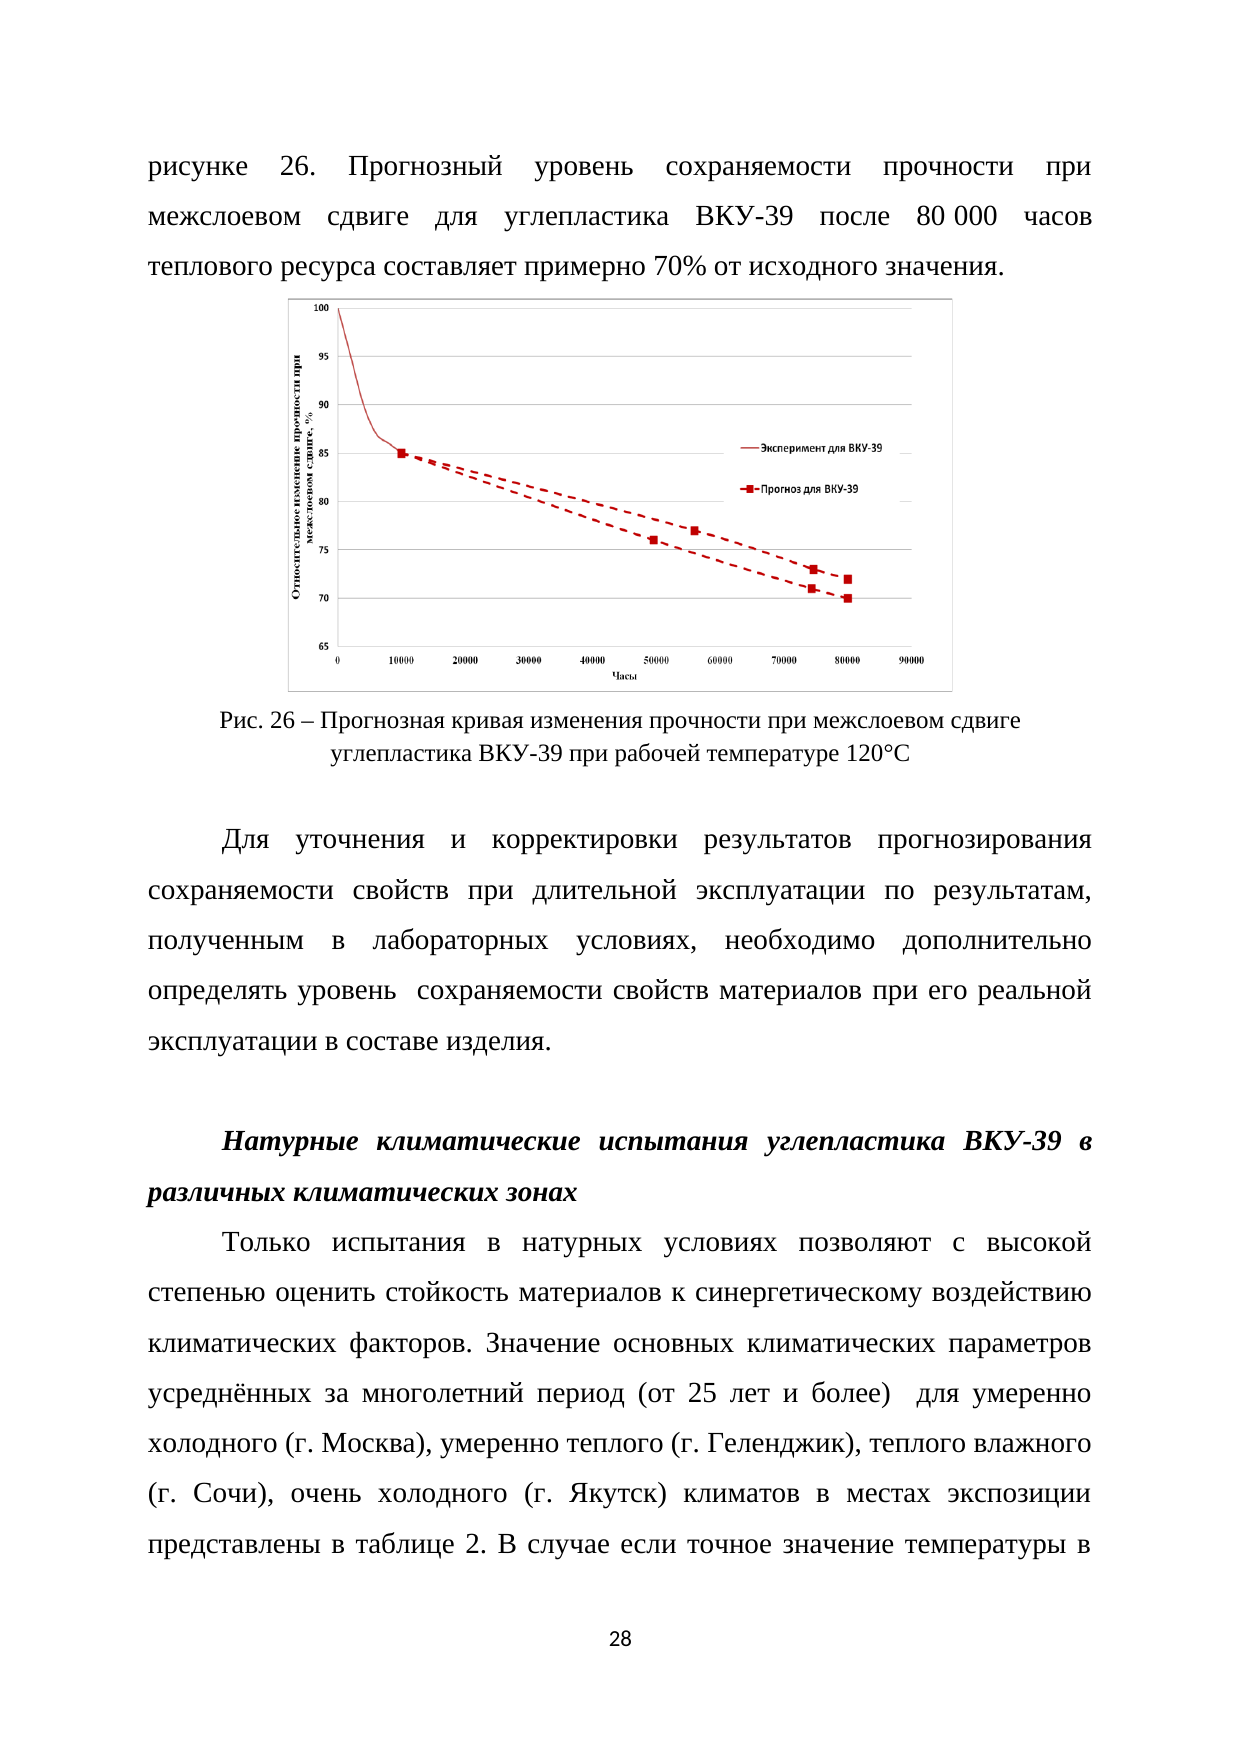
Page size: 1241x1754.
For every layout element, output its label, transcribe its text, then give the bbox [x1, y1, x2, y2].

text Натурные климатические испытания углепластика ВКУ-39 в различных климатических зонах [148, 1123, 1092, 1207]
picture [287, 298, 953, 692]
text Для уточнения и корректировки результатов прогнозирования сохраняемости свойств при длительной эксплуатации по результатам, полученным в лабораторных условиях, необходимо дополнительно определять уровень сохраняемости свойств материалов при его реальной эксплуатации в составе изделия. [148, 822, 1092, 1056]
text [148, 148, 1092, 282]
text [148, 1224, 1092, 1559]
text Рис. 26 – Прогнозная кривая изменения прочности при межслоевом сдвиге углепластика ВКУ-39 при рабочей температуре 120°С [148, 705, 1092, 767]
